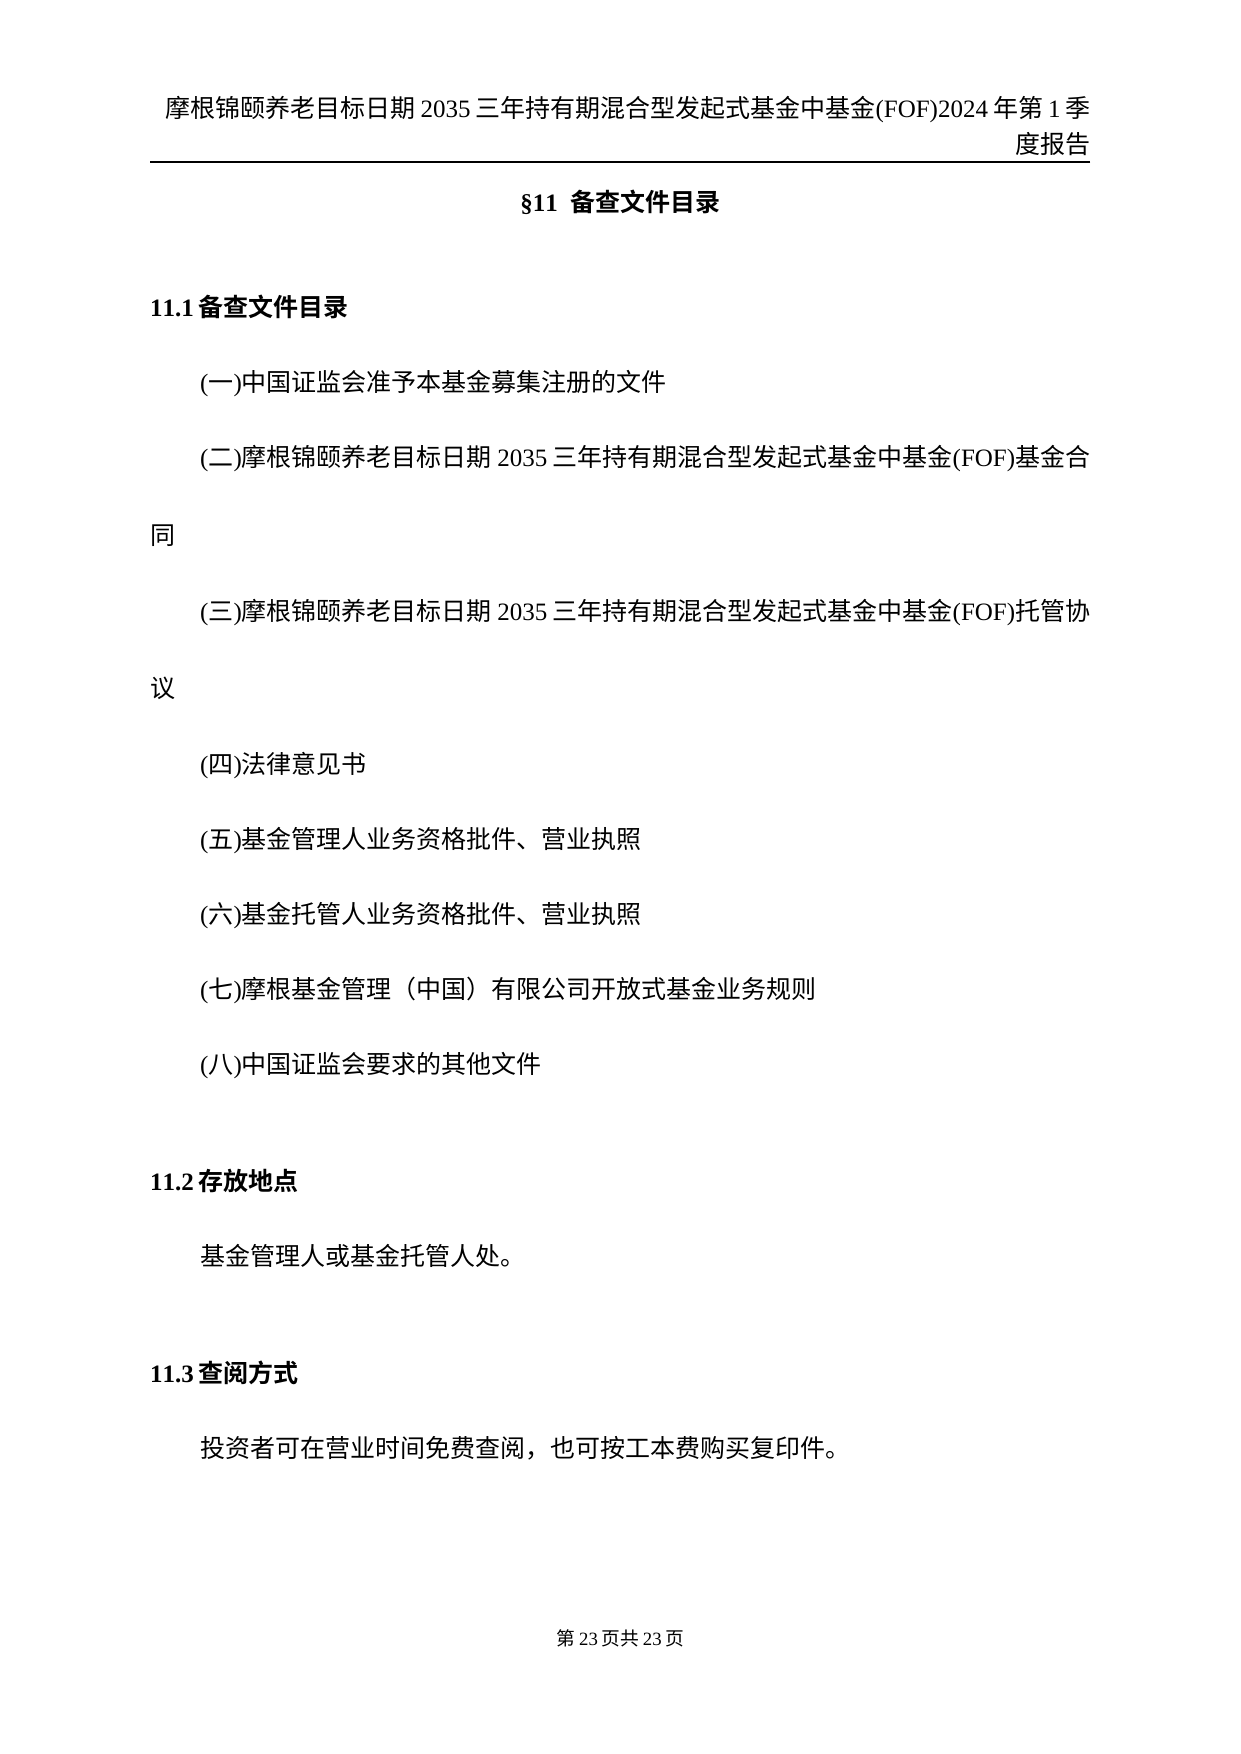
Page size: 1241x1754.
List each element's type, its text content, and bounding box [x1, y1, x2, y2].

text 11.2存放地点 [150, 1147, 1090, 1212]
text (八)中国证监会要求的其他文件 [150, 1031, 1090, 1096]
text (六)基金托管人业务资格批件、营业执照 [150, 880, 1090, 945]
text (四)法律意见书 [150, 730, 1090, 795]
text 基金管理人或基金托管人处。 [150, 1222, 1090, 1287]
text (一)中国证监会准予本基金募集注册的文件 [150, 348, 1090, 413]
text (五)基金管理人业务资格批件、营业执照 [150, 805, 1090, 870]
text (七)摩根基金管理（中国）有限公司开放式基金业务规则 [150, 955, 1090, 1020]
subtitle §11 备查文件目录 [150, 168, 1090, 233]
text 11.1备查文件目录 [150, 273, 1090, 338]
text (二)摩根锦颐养老目标日期2035三年持有期混合型发起式基金中基金(FOF)基金合同 [150, 423, 1090, 566]
text (三)摩根锦颐养老目标日期2035三年持有期混合型发起式基金中基金(FOF)托管协议 [150, 577, 1090, 719]
text 投资者可在营业时间免费查阅，也可按工本费购买复印件。 [150, 1414, 1090, 1479]
text 11.3查阅方式 [150, 1339, 1090, 1404]
